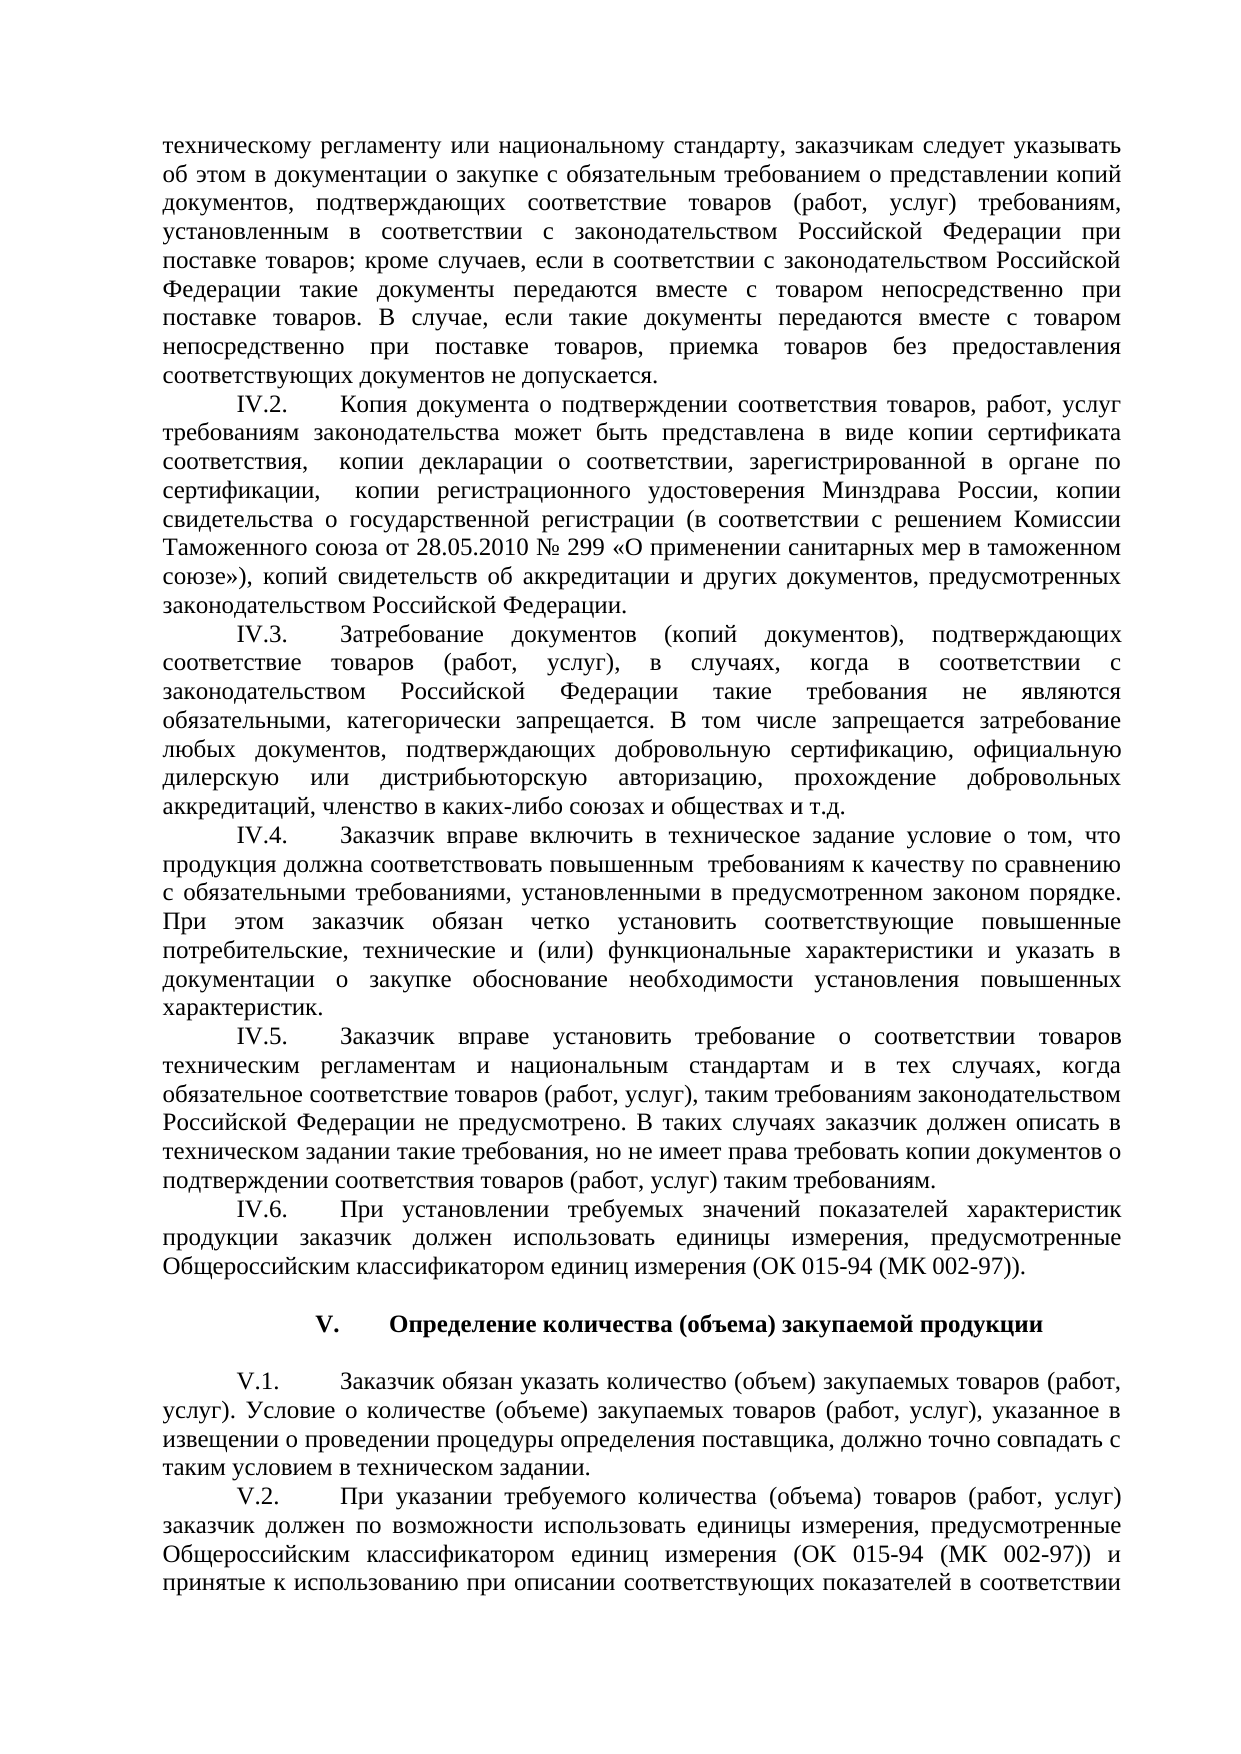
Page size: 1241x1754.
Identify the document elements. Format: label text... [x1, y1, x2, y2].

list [162, 130, 1122, 389]
list Заказчик обязан указать количество (объем) закупаемых товаров (работ, услуг). Условие о количестве (объеме) закупаемых товаров (работ, услуг), указанное в извещении о проведении процедуры определения поставщика, должно точно совпадать с таким условием в техническом задании. [162, 1366, 1122, 1481]
list Заказчик вправе включить в техническое задание условие о том, что продукция должна соответствовать повышенным требованиям к качеству по сравнению с обязательными требованиями, установленными в предусмотренном законом порядке. При этом заказчик обязан четко установить соответствующие повышенные потребительские, технические и (или) функциональные характеристики и указать в документации о закупке обоснование необходимости установления повышенных характеристик. [162, 820, 1122, 1021]
list Заказчик вправе установить требование о соответствии товаров техническим регламентам и национальным стандартам и в тех случаях, когда обязательное соответствие товаров (работ, услуг), таким требованиям законодательством Российской Федерации не предусмотрено. В таких случаях заказчик должен описать в техническом задании такие требования, но не имеет права требовать копии документов о подтверждении соответствия товаров (работ, услуг) таким требованиям. [162, 1021, 1122, 1194]
list Копия документа о подтверждении соответствия товаров, работ, услуг требованиям законодательства может быть представлена в виде копии сертификата соответствия, копии декларации о соответствии, зарегистрированной в органе по сертификации, копии регистрационного удостоверения Минздрава России, копии свидетельства о государственной регистрации (в соответствии с решением Комиссии Таможенного союза от 28.05.2010 № 299 «О применении санитарных мер в таможенном союзе»), копий свидетельств об аккредитации и других документов, предусмотренных законодательством Российской Федерации. [162, 389, 1122, 619]
list При установлении требуемых значений показателей характеристик продукции заказчик должен использовать единицы измерения, предусмотренные Общероссийским классификатором единиц измерения (ОК 015-94 (МК 002-97)). [162, 1194, 1122, 1280]
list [162, 1481, 1122, 1596]
list Затребование документов (копий документов), подтверждающих соответствие товаров (работ, услуг), в случаях, когда в соответствии с законодательством Российской Федерации такие требования не являются обязательными, категорически запрещается. В том числе запрещается затребование любых документов, подтверждающих добровольную сертификацию, официальную дилерскую или дистрибьюторскую авторизацию, прохождение добровольных аккредитаций, членство в каких-либо союзах и обществах и т.д. [162, 619, 1122, 820]
list Определение количества (объема) закупаемой продукции [162, 1309, 1122, 1337]
